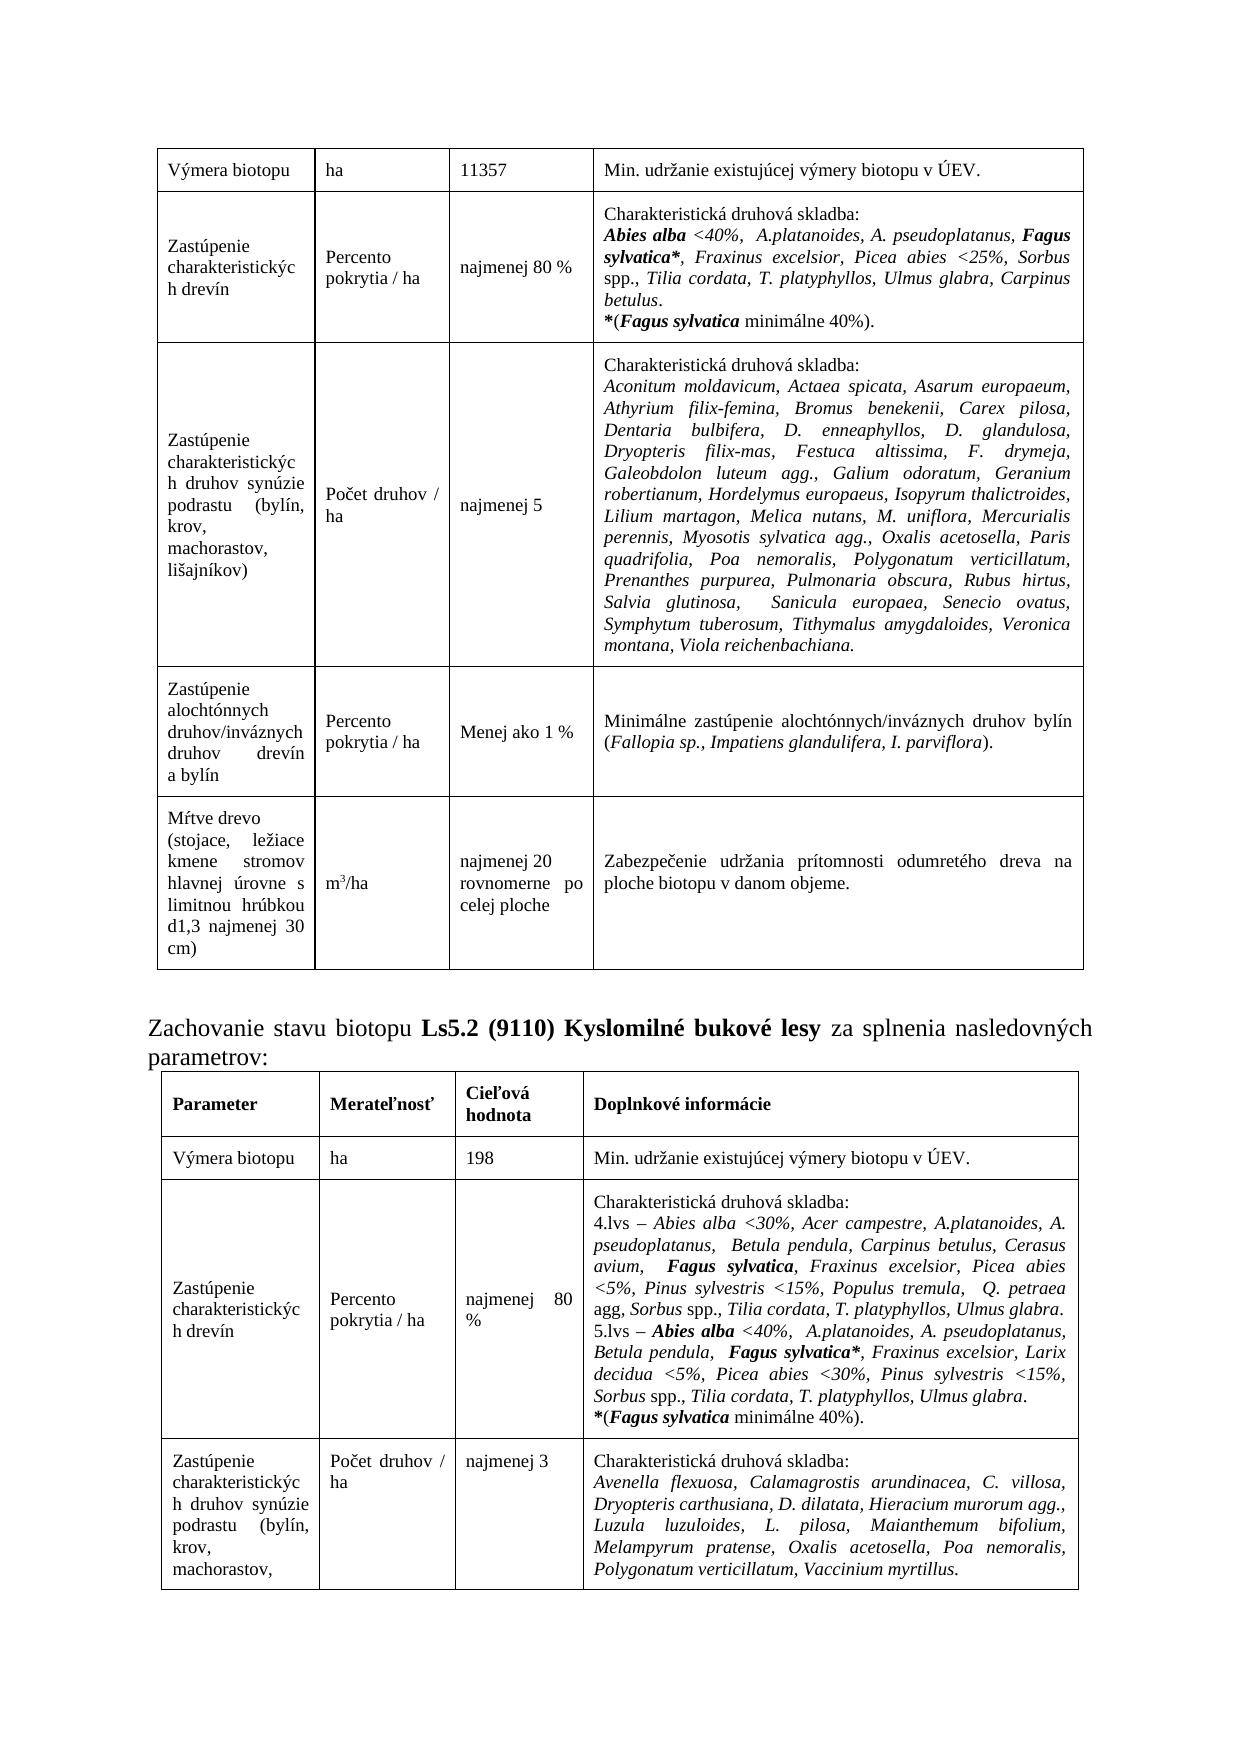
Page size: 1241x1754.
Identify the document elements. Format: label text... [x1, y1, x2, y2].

table_cell Zastúpenie charakteristických drevín [158, 192, 314, 342]
table_cell Výmera biotopu [162, 1137, 319, 1179]
table_cell Minimálne zastúpenie alochtónnych/inváznych druhov bylín (Fallopia sp., Impatiens glandulifera, I. parviflora). [594, 667, 1083, 796]
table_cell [162, 1439, 319, 1589]
table_cell Počet druhov / ha [316, 343, 449, 666]
table_cell Min. udržanie existujúcej výmery biotopu v ÚEV. [584, 1137, 1078, 1179]
table_cell najmenej 80 % [450, 192, 593, 342]
table_cell Zastúpenie charakteristických druhov synúzie podrastu (bylín, krov, machorastov, lišajníkov) [158, 343, 314, 666]
table_cell ha [320, 1137, 455, 1179]
table_cell Min. udržanie existujúcej výmery biotopu v ÚEV. [594, 149, 1083, 191]
table_cell Percento pokrytia / ha [316, 667, 449, 796]
table_header Doplnkové informácie [584, 1072, 1078, 1136]
table_cell Percento pokrytia / ha [320, 1180, 455, 1438]
table_cell Charakteristická druhová skladba: Abies alba <40%, A.platanoides, A. pseudoplatanus, Fagus sylvatica*, Fraxinus excelsior, Picea abies <25%, Sorbus spp., Tilia cordata, T. platyphyllos, Ulmus glabra, Carpinus betulus. *(Fagus sylvatica minimálne 40%). [594, 192, 1083, 342]
table_cell m3/ha [316, 797, 449, 968]
table_cell najmenej 3 [456, 1439, 583, 1589]
table_cell Zastúpenie charakteristických drevín [162, 1180, 319, 1438]
text Zachovanie stavu biotopu Ls5.2 (9110) Kyslomilné bukové lesy za splnenia nasledovných parametrov: [148, 1013, 1093, 1071]
table_cell najmenej 80 % [456, 1180, 583, 1438]
table_header Merateľnosť [320, 1072, 455, 1136]
table_cell Menej ako 1 % [450, 667, 593, 796]
table_cell najmenej 20 rovnomerne po celej ploche [450, 797, 593, 968]
table_cell Percento pokrytia / ha [316, 192, 449, 342]
table_cell Mŕtve drevo (stojace, ležiace kmene stromov hlavnej úrovne s limitnou hrúbkou d1,3 najmenej 30 cm) [158, 797, 314, 968]
table_cell 11357 [450, 149, 593, 191]
table_cell Charakteristická druhová skladba: Aconitum moldavicum, Actaea spicata, Asarum europaeum, Athyrium filix-femina, Bromus benekenii, Carex pilosa, Dentaria bulbifera, D. enneaphyllos, D. glandulosa, Dryopteris filix-mas, Festuca altissima, F. drymeja, Galeobdolon luteum agg., Galium odoratum, Geranium robertianum, Hordelymus europaeus, Isopyrum thalictroides, Lilium martagon, Melica nutans, M. uniflora, Mercurialis perennis, Myosotis sylvatica agg., Oxalis acetosella, Paris quadrifolia, Poa nemoralis, Polygonatum verticillatum, Prenanthes purpurea, Pulmonaria obscura, Rubus hirtus, Salvia glutinosa, Sanicula europaea, Senecio ovatus, Symphytum tuberosum, Tithymalus amygdaloides, Veronica montana, Viola reichenbachiana. [594, 343, 1083, 666]
table_cell Výmera biotopu [158, 149, 314, 191]
table_header Cieľová hodnota [456, 1072, 583, 1136]
table_cell Počet druhov / ha [320, 1439, 455, 1589]
table_cell Zabezpečenie udržania prítomnosti odumretého dreva na ploche biotopu v danom objeme. [594, 797, 1083, 968]
table_cell ha [316, 149, 449, 191]
table_cell Zastúpenie alochtónnych druhov/inváznych druhov drevín a bylín [158, 667, 314, 796]
table_cell 198 [456, 1137, 583, 1179]
table_header Parameter [162, 1072, 319, 1136]
table_cell najmenej 5 [450, 343, 593, 666]
table_cell Charakteristická druhová skladba: 4.lvs – Abies alba <30%, Acer campestre, A.platanoides, A. pseudoplatanus, Betula pendula, Carpinus betulus, Cerasus avium, Fagus sylvatica, Fraxinus excelsior, Picea abies <5%, Pinus sylvestris <15%, Populus tremula, Q. petraea agg, Sorbus spp., Tilia cordata, T. platyphyllos, Ulmus glabra. 5.lvs – Abies alba <40%, A.platanoides, A. pseudoplatanus, Betula pendula, Fagus sylvatica*, Fraxinus excelsior, Larix decidua <5%, Picea abies <30%, Pinus sylvestris <15%, Sorbus spp., Tilia cordata, T. platyphyllos, Ulmus glabra. *(Fagus sylvatica minimálne 40%). [584, 1180, 1078, 1438]
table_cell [584, 1439, 1078, 1589]
